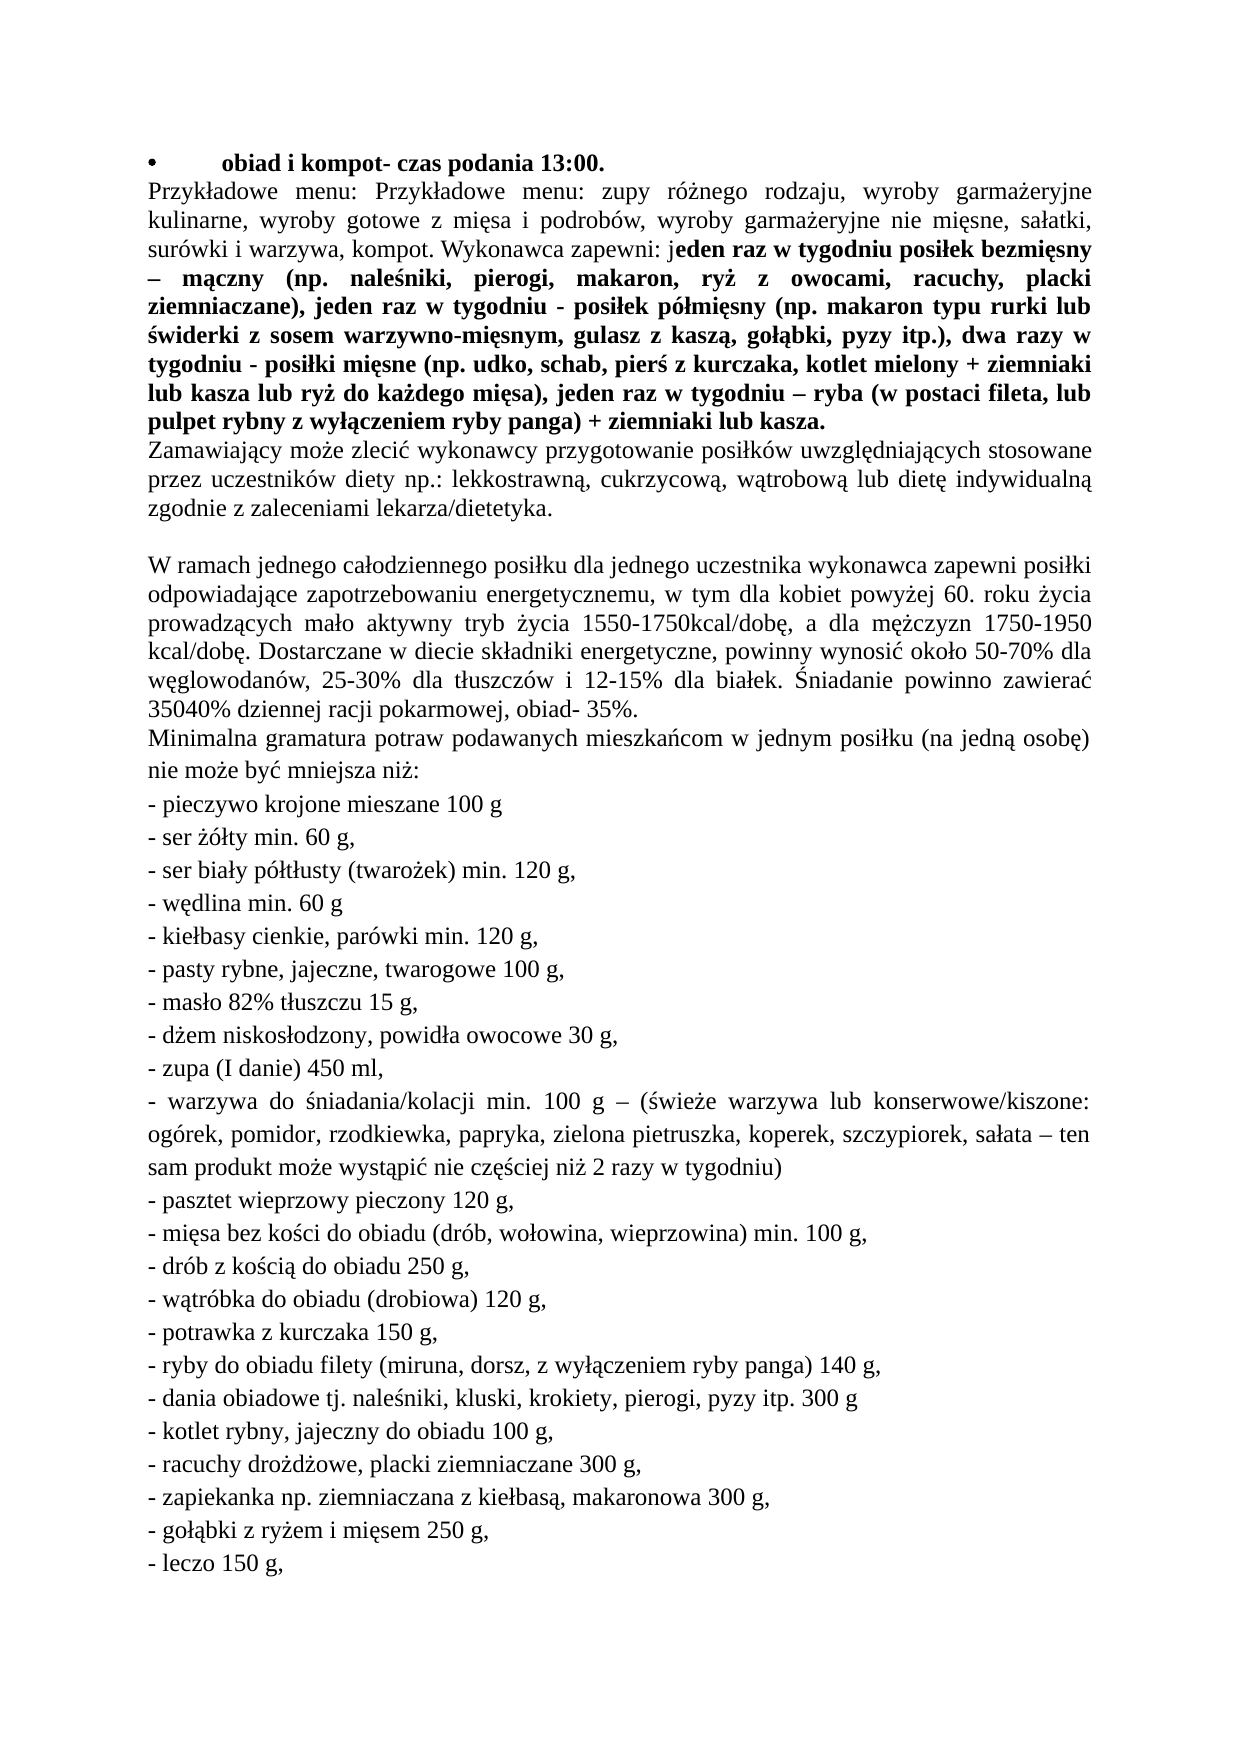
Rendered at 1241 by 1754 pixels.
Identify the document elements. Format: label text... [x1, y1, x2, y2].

text Przykładowe menu: Przykładowe menu: zupy różnego rodzaju, wyroby garmażeryjne kulinarne, wyroby gotowe z mięsa i podrobów, wyroby garmażeryjne nie mięsne, sałatki, surówki i warzywa, kompot. Wykonawca zapewni: jeden raz w tygodniu posiłek bezmięsny – mączny (np. naleśniki, pierogi, makaron, ryż z owocami, racuchy, placki ziemniaczane), jeden raz w tygodniu - posiłek półmięsny (np. makaron typu rurki lub świderki z sosem warzywno-mięsnym, gulasz z kaszą, gołąbki, pyzy itp.), dwa razy w tygodniu - posiłki mięsne (np. udko, schab, pierś z kurczaka, kotlet mielony + ziemniaki lub kasza lub ryż do każdego mięsa), jeden raz w tygodniu – ryba (w postaci fileta, lub pulpet rybny z wyłączeniem ryby panga) + ziemniaki lub kasza. [148, 176, 1093, 435]
text Zamawiający może zlecić wykonawcy przygotowanie posiłków uwzględniających stosowane przez uczestników diety np.: lekkostrawną, cukrzycową, wątrobową lub dietę indywidualną zgodnie z zaleceniami lekarza/dietetyka. [148, 435, 1093, 521]
text W ramach jednego całodziennego posiłku dla jednego uczestnika wykonawca zapewni posiłki odpowiadające zapotrzebowaniu energetycznemu, w tym dla kobiet powyżej 60. roku życia prowadzących mało aktywny tryb życia 1550-1750kcal/dobę, a dla mężczyzn 1750-1950 kcal/dobę. Dostarczane w diecie składniki energetyczne, powinny wynosić około 50-70% dla węglowodanów, 25-30% dla tłuszczów i 12-15% dla białek. Śniadanie powinno zawierać 35040% dziennej racji pokarmowej, obiad- 35%. [148, 550, 1093, 723]
list obiad i kompot- czas podania 13:00. [148, 148, 1093, 176]
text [148, 723, 1091, 1577]
